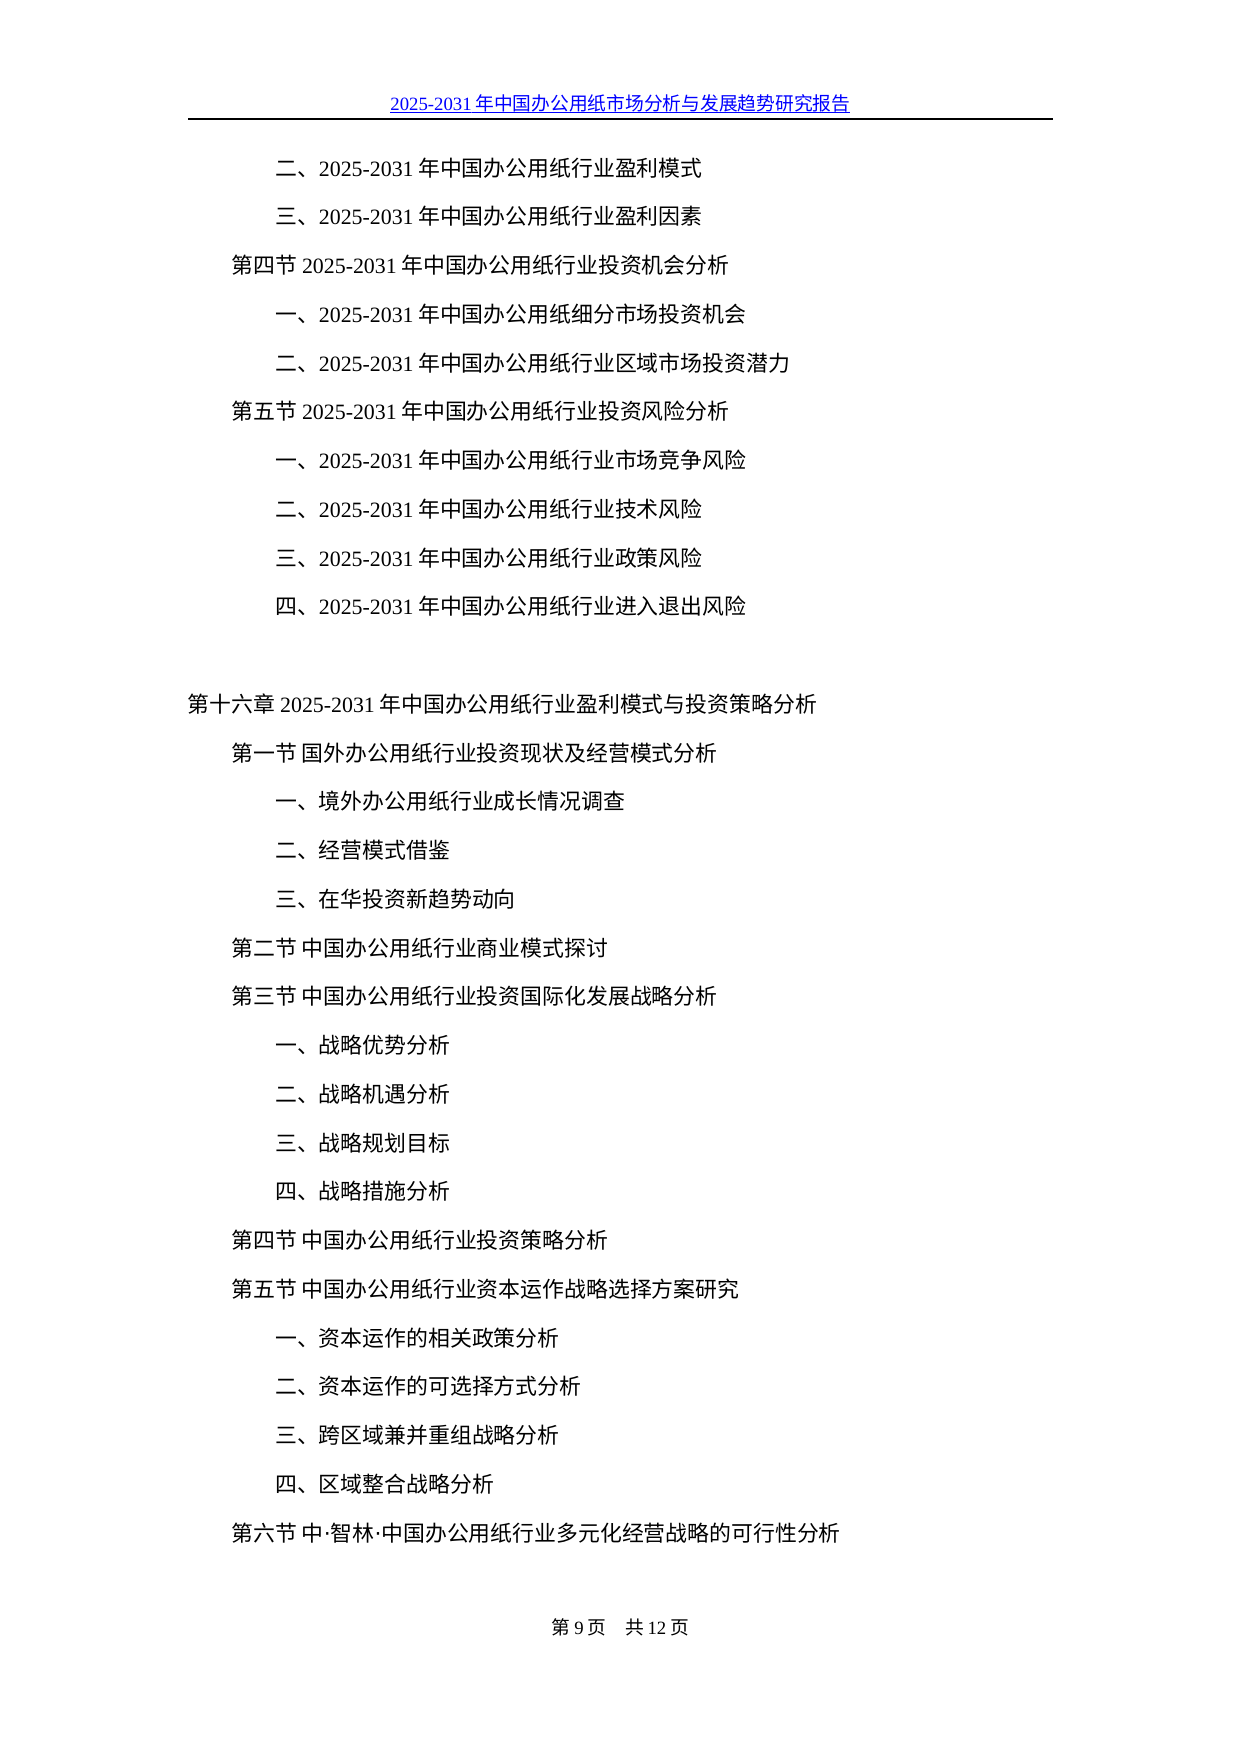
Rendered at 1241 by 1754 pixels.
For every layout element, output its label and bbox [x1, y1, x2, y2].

text [187, 150, 1053, 1548]
